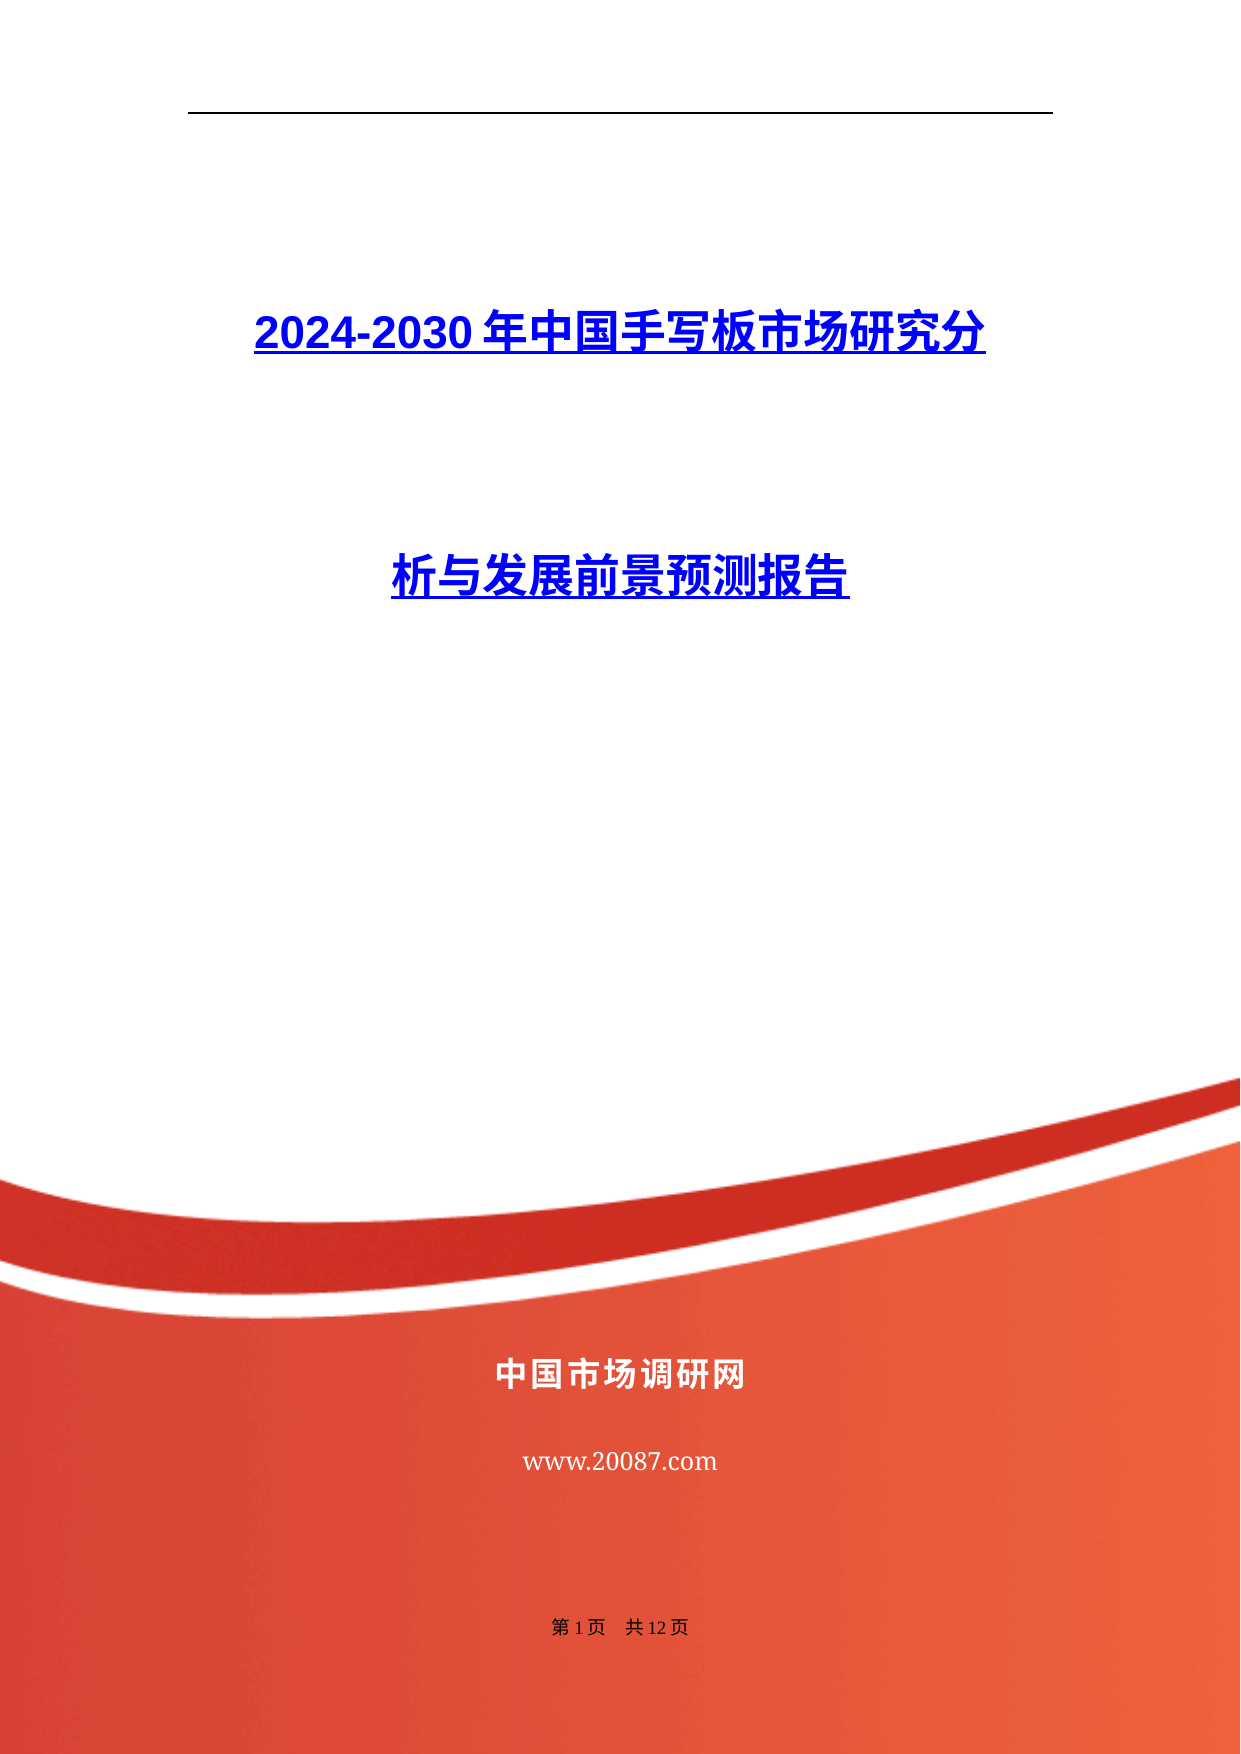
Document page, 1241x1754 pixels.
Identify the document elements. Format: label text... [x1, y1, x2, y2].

picture [0, 1006, 1241, 1754]
subtitle 中国市场调研网 [187, 1339, 1053, 1404]
text www.20087.com [187, 1428, 1053, 1493]
table_header 2024-2030年中国手写板市场研究分析与发展前景预测报告 [188, 207, 1053, 773]
